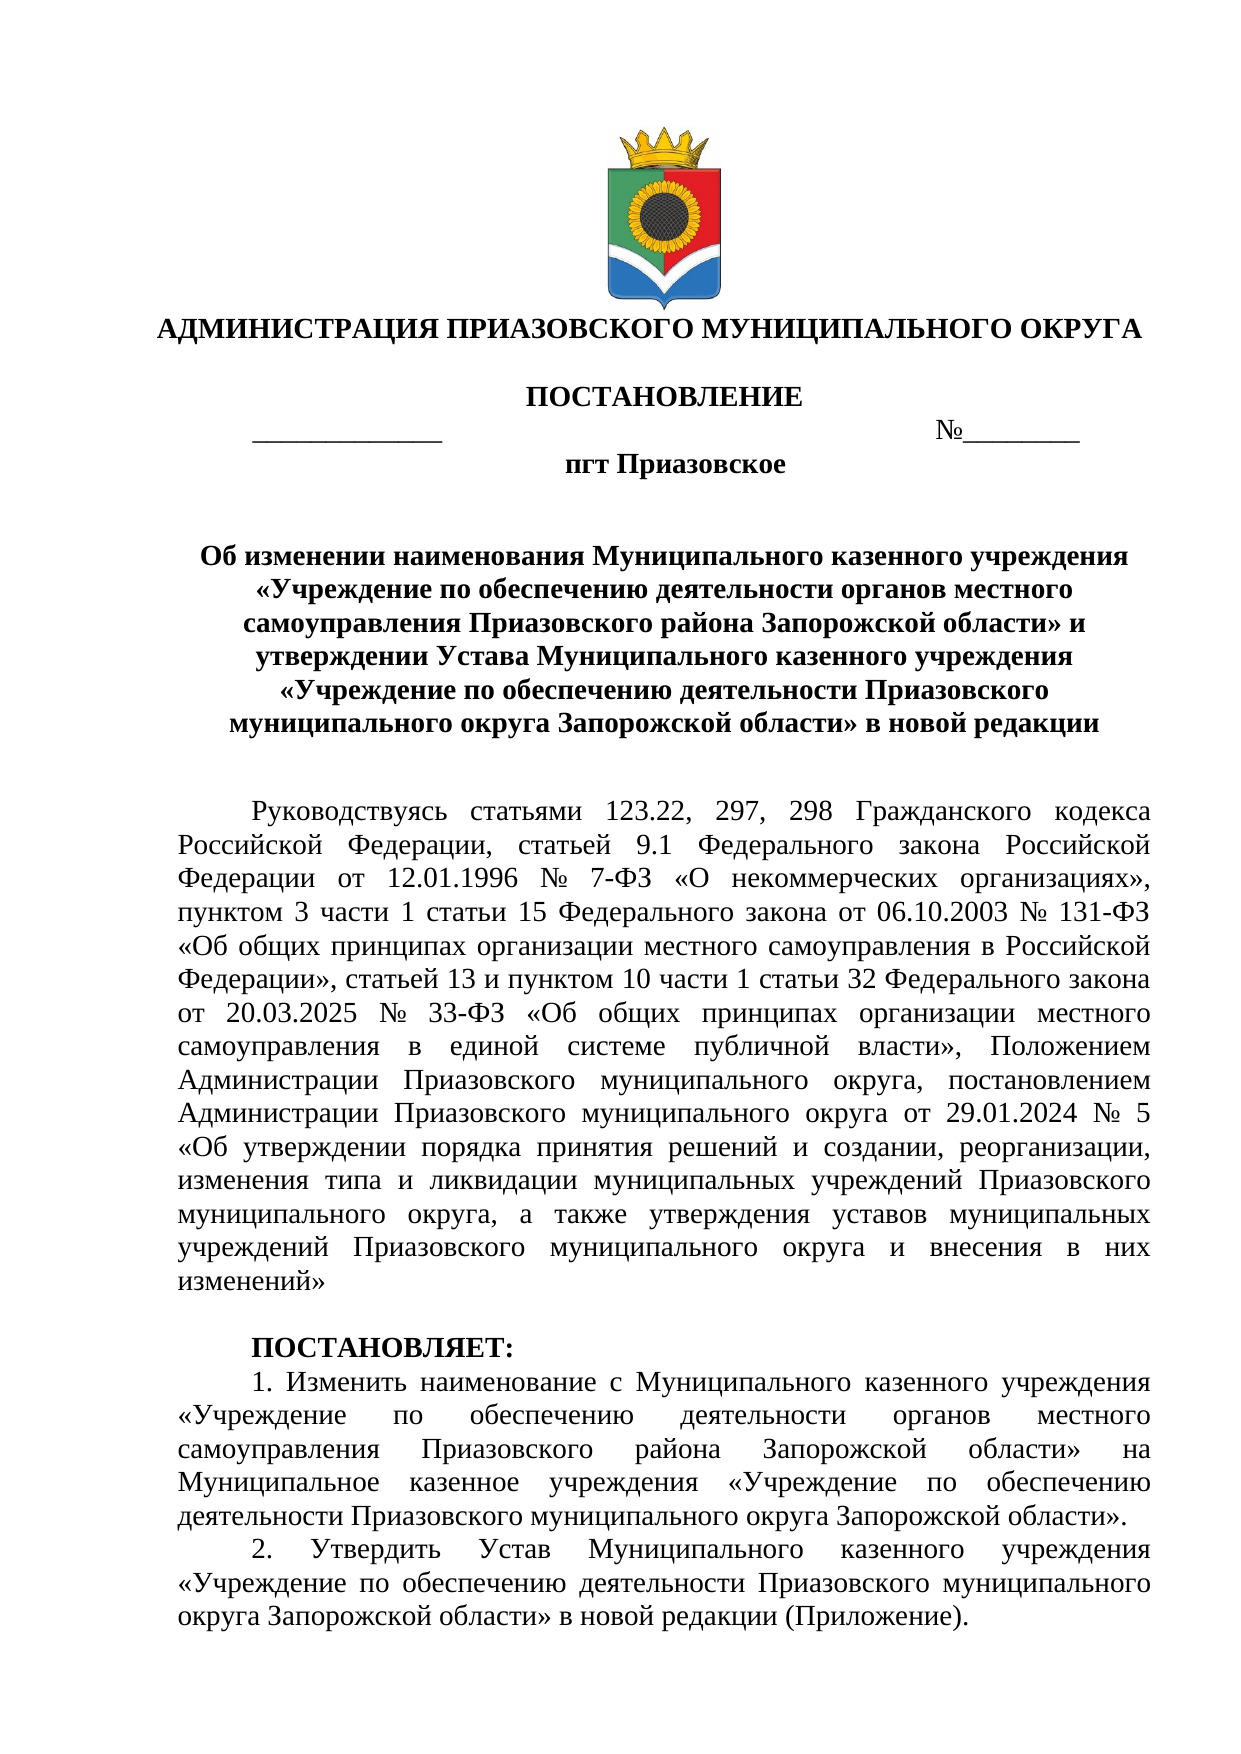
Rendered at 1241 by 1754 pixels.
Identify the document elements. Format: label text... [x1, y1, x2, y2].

table_header _____________ [177, 412, 517, 479]
text Руководствуясь статьями 123.22, 297, 298 Гражданского кодекса Российской Федерации, статьей 9.1 Федерального закона Российской Федерации от 12.01.1996 № 7-ФЗ «О некоммерческих организациях», пунктом 3 части 1 статьи 15 Федерального закона от 06.10.2003 № 131-ФЗ «Об общих принципах организации местного самоуправления в Российской Федерации», статьей 13 и пунктом 10 части 1 статьи 32 Федерального закона от 20.03.2025 № 33-ФЗ «Об общих принципах организации местного самоуправления в единой системе публичной власти», Положением Администрации Приазовского муниципального округа, постановлением Администрации Приазовского муниципального округа от 29.01.2024 № 5 «Об утверждении порядка принятия решений и создании, реорганизации, изменения типа и ликвидации муниципальных учреждений Приазовского муниципального округа, а также утверждения уставов муниципальных учреждений Приазовского муниципального округа и внесения в них изменений» [177, 793, 1152, 1297]
subtitle ПОСТАНОВЛЯЕТ: [177, 1330, 1152, 1364]
text АДМИНИСТРАЦИЯ ПРИАЗОВСКОГО МУНИЦИПАЛЬНОГО ОКРУГА [148, 312, 1152, 345]
picture [607, 126, 722, 312]
table_header №________ [834, 412, 1181, 479]
subtitle Об изменении наименования Муниципального казенного учреждения «Учреждение по обеспечению деятельности органов местного самоуправления Приазовского района Запорожской области» и утверждении Устава Муниципального казенного учреждения «Учреждение по обеспечению деятельности Приазовского муниципального округа Запорожской области» в новой редакции [177, 538, 1152, 739]
text ПОСТАНОВЛЕНИЕ [177, 379, 1152, 412]
table_header пгт Приазовское [517, 412, 834, 479]
subtitle 2. Утвердить Устав Муниципального казенного учреждения «Учреждение по обеспечению деятельности Приазовского муниципального округа Запорожской области» в новой редакции (Приложение). [177, 1531, 1152, 1632]
subtitle 1. Изменить наименование с Муниципального казенного учреждения «Учреждение по обеспечению деятельности органов местного самоуправления Приазовского района Запорожской области» на Муниципальное казенное учреждения «Учреждение по обеспечению деятельности Приазовского муниципального округа Запорожской области». [177, 1364, 1152, 1531]
